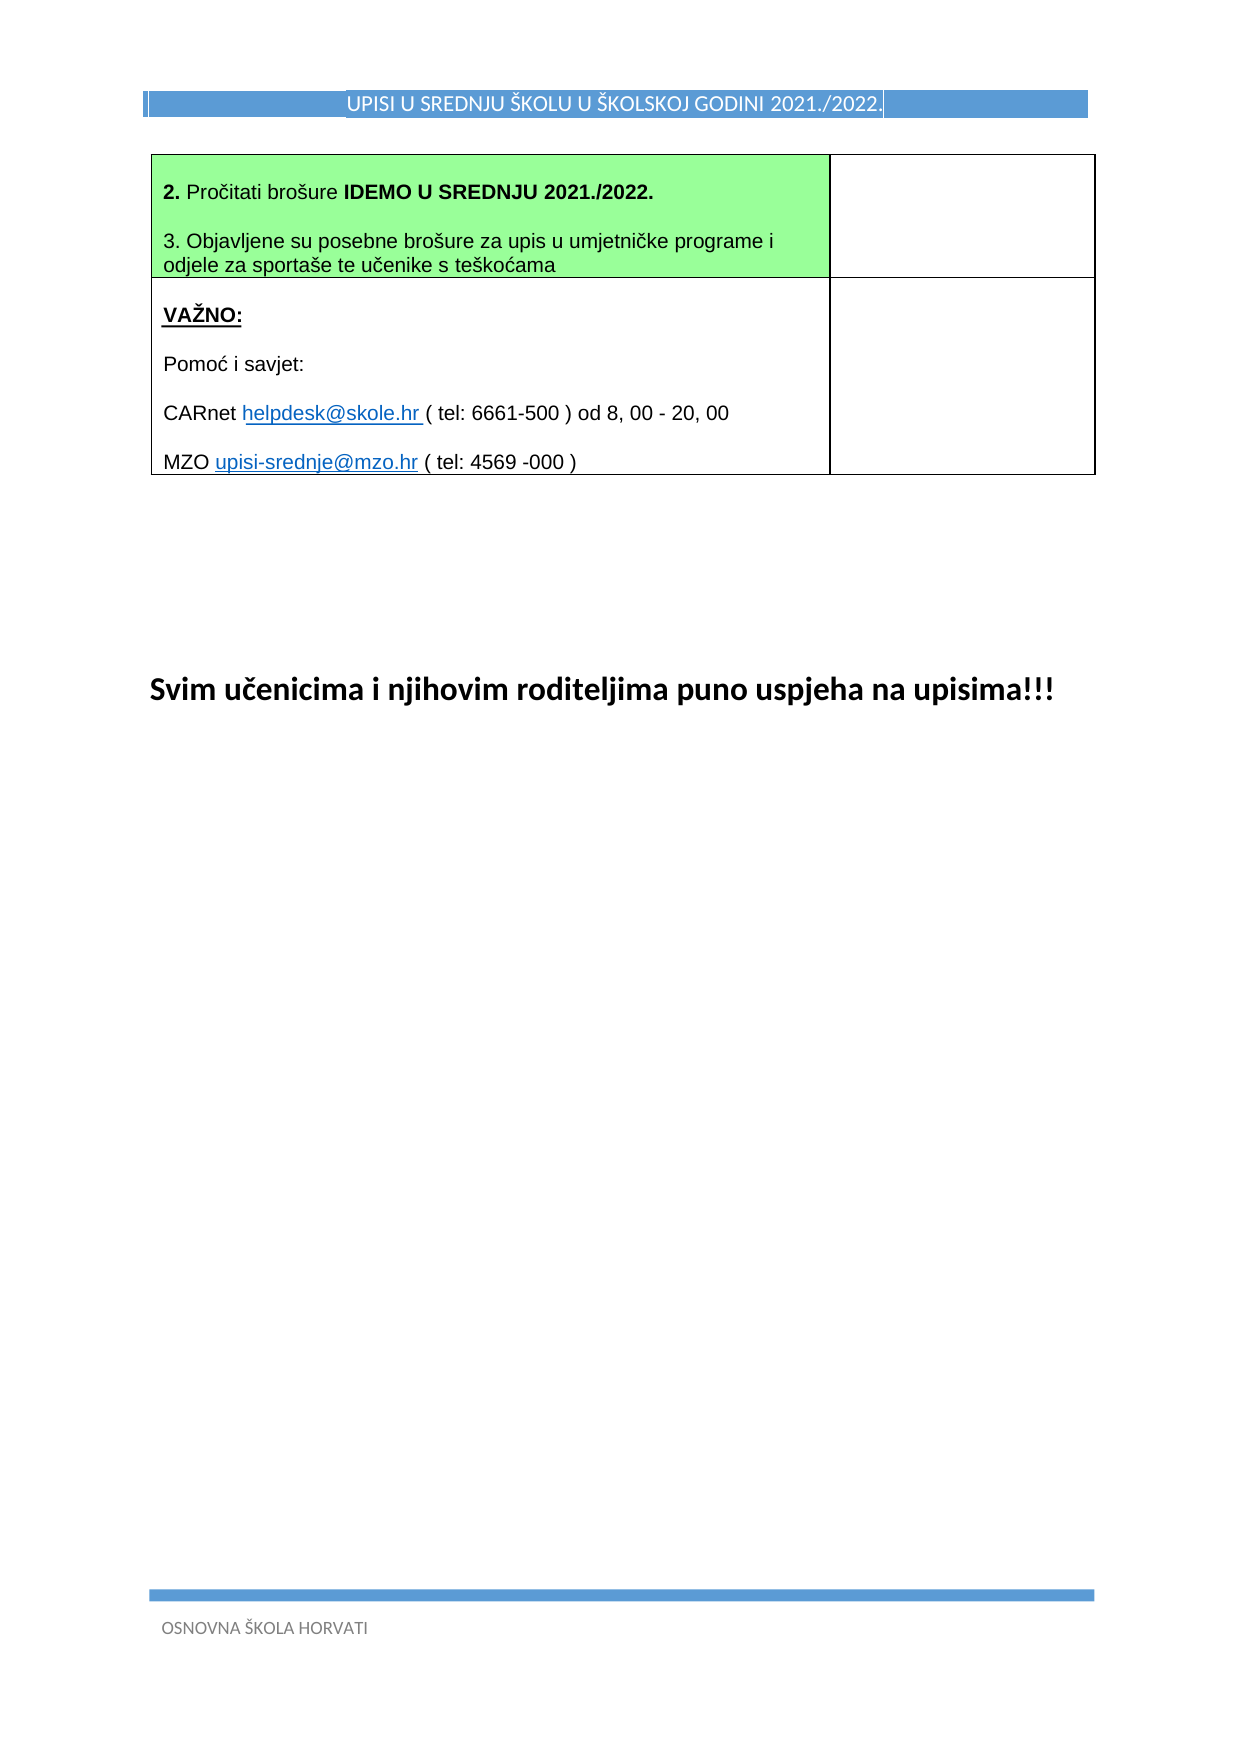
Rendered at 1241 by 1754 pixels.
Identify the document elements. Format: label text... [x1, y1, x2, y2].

table_cell [831, 278, 1094, 474]
text Svim učenicima i njihovim roditeljima puno uspjeha na upisima!!! [149, 668, 1107, 709]
table_header Pročitati brošure IDEMO U SREDNJU 2021./2022. Objavljene su posebne brošure za upis u umjetničke programe i odjele za sportaše te učenike s teškoćama [152, 155, 829, 277]
table_header [831, 155, 1094, 277]
table_cell VAŽNO: Pomoć i savjet: CARnet helpdesk@skole.hr ( tel: 6661-500 ) od 8, 00 - 20, 00 MZO upisi-srednje@mzo.hr ( tel: 4569 -000 ) [152, 278, 829, 474]
